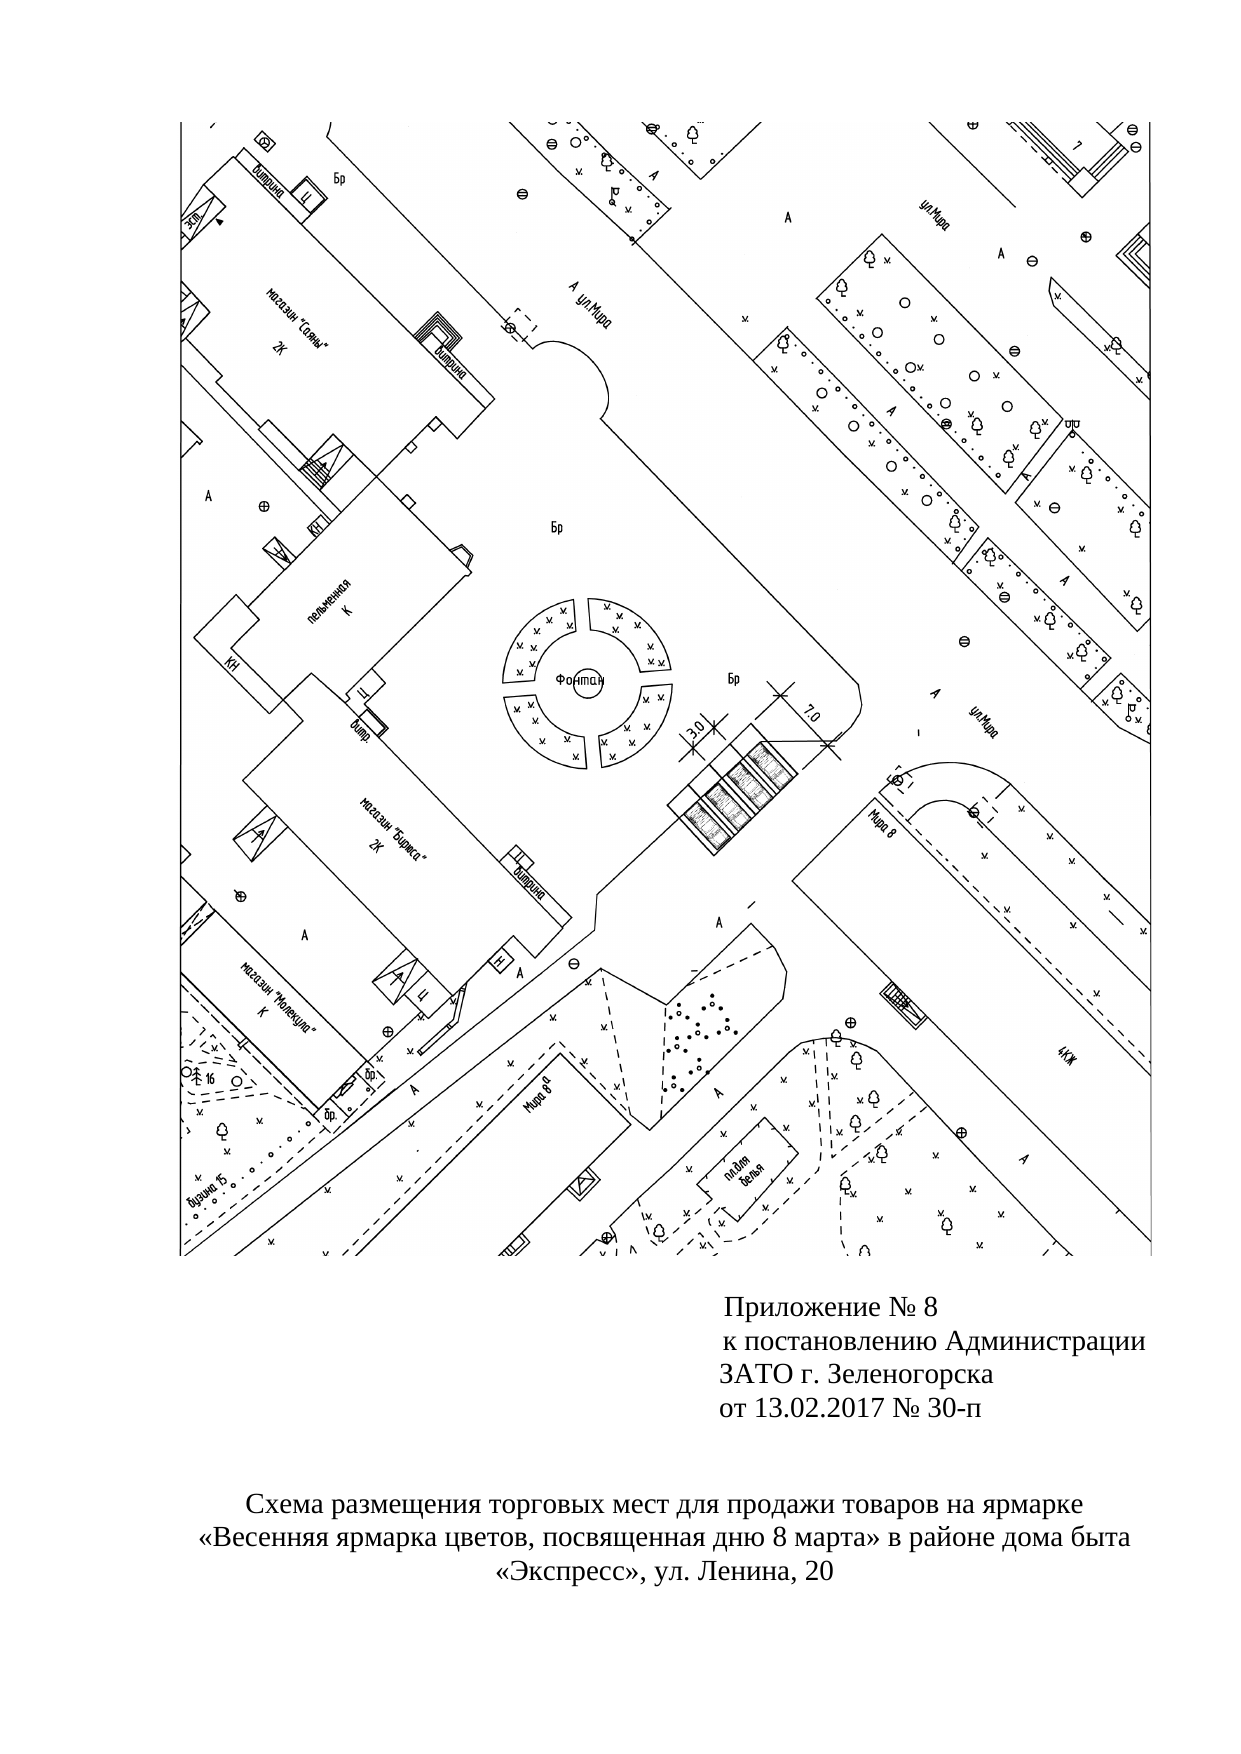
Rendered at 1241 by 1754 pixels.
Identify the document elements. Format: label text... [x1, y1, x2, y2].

text ЗАТО г. Зеленогорска [177, 1356, 1152, 1390]
picture [177, 122, 1152, 1256]
text Схема размещения торговых мест для продажи товаров на ярмарке «Весенняя ярмарка цветов, посвященная дню 8 марта» в районе дома быта «Экспресс», ул. Ленина, 20 [177, 1486, 1152, 1586]
text Приложение № 8 [177, 1289, 1152, 1323]
text от 13.02.2017 № 30-п [177, 1390, 1152, 1423]
text к постановлению Администрации [618, 1323, 1152, 1356]
